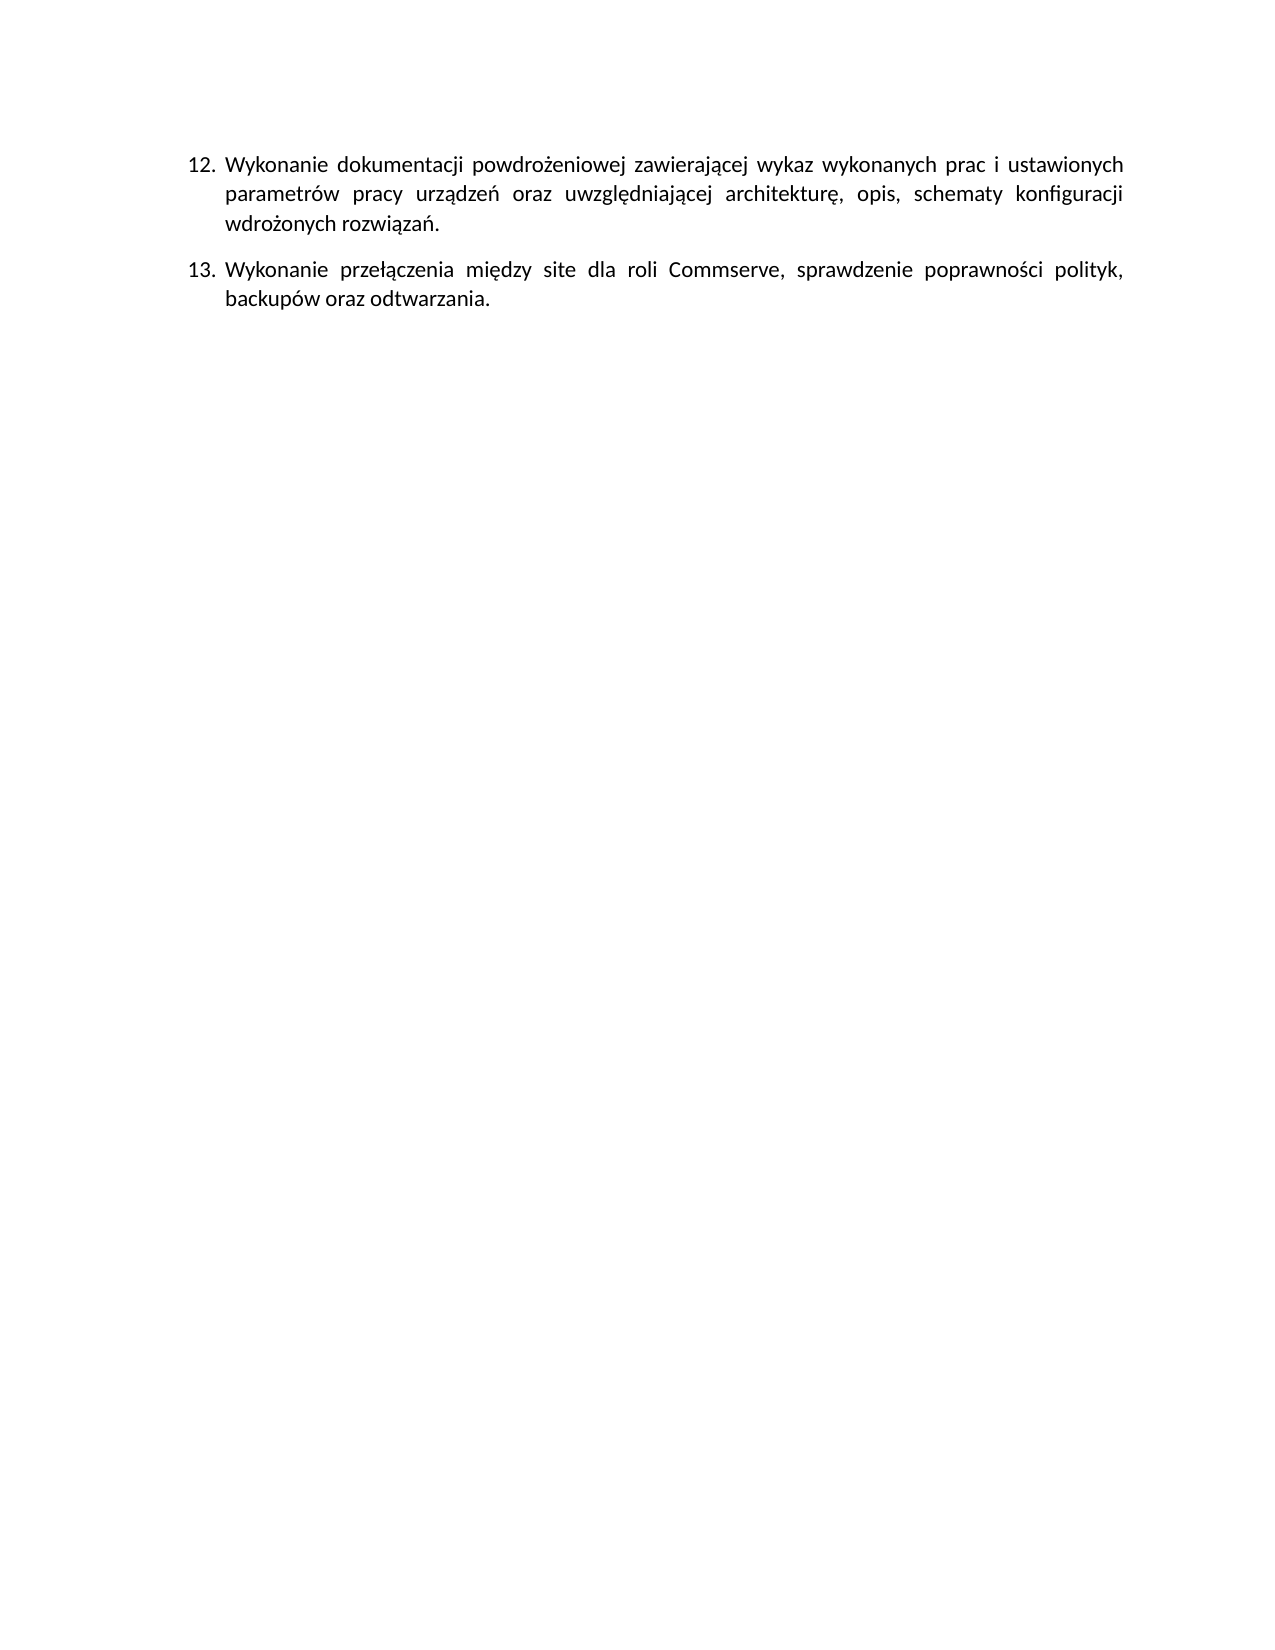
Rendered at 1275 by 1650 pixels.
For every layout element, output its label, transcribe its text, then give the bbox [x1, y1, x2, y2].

list Wykonanie dokumentacji powdrożeniowej zawierającej wykaz wykonanych prac i ustawionych parametrów pracy urządzeń oraz uwzględniającej architekturę, opis, schematy konfiguracji wdrożonych rozwiązań. [187, 150, 1125, 237]
list Wykonanie przełączenia między site dla roli Commserve, sprawdzenie poprawności polityk, backupów oraz odtwarzania. [187, 255, 1125, 312]
